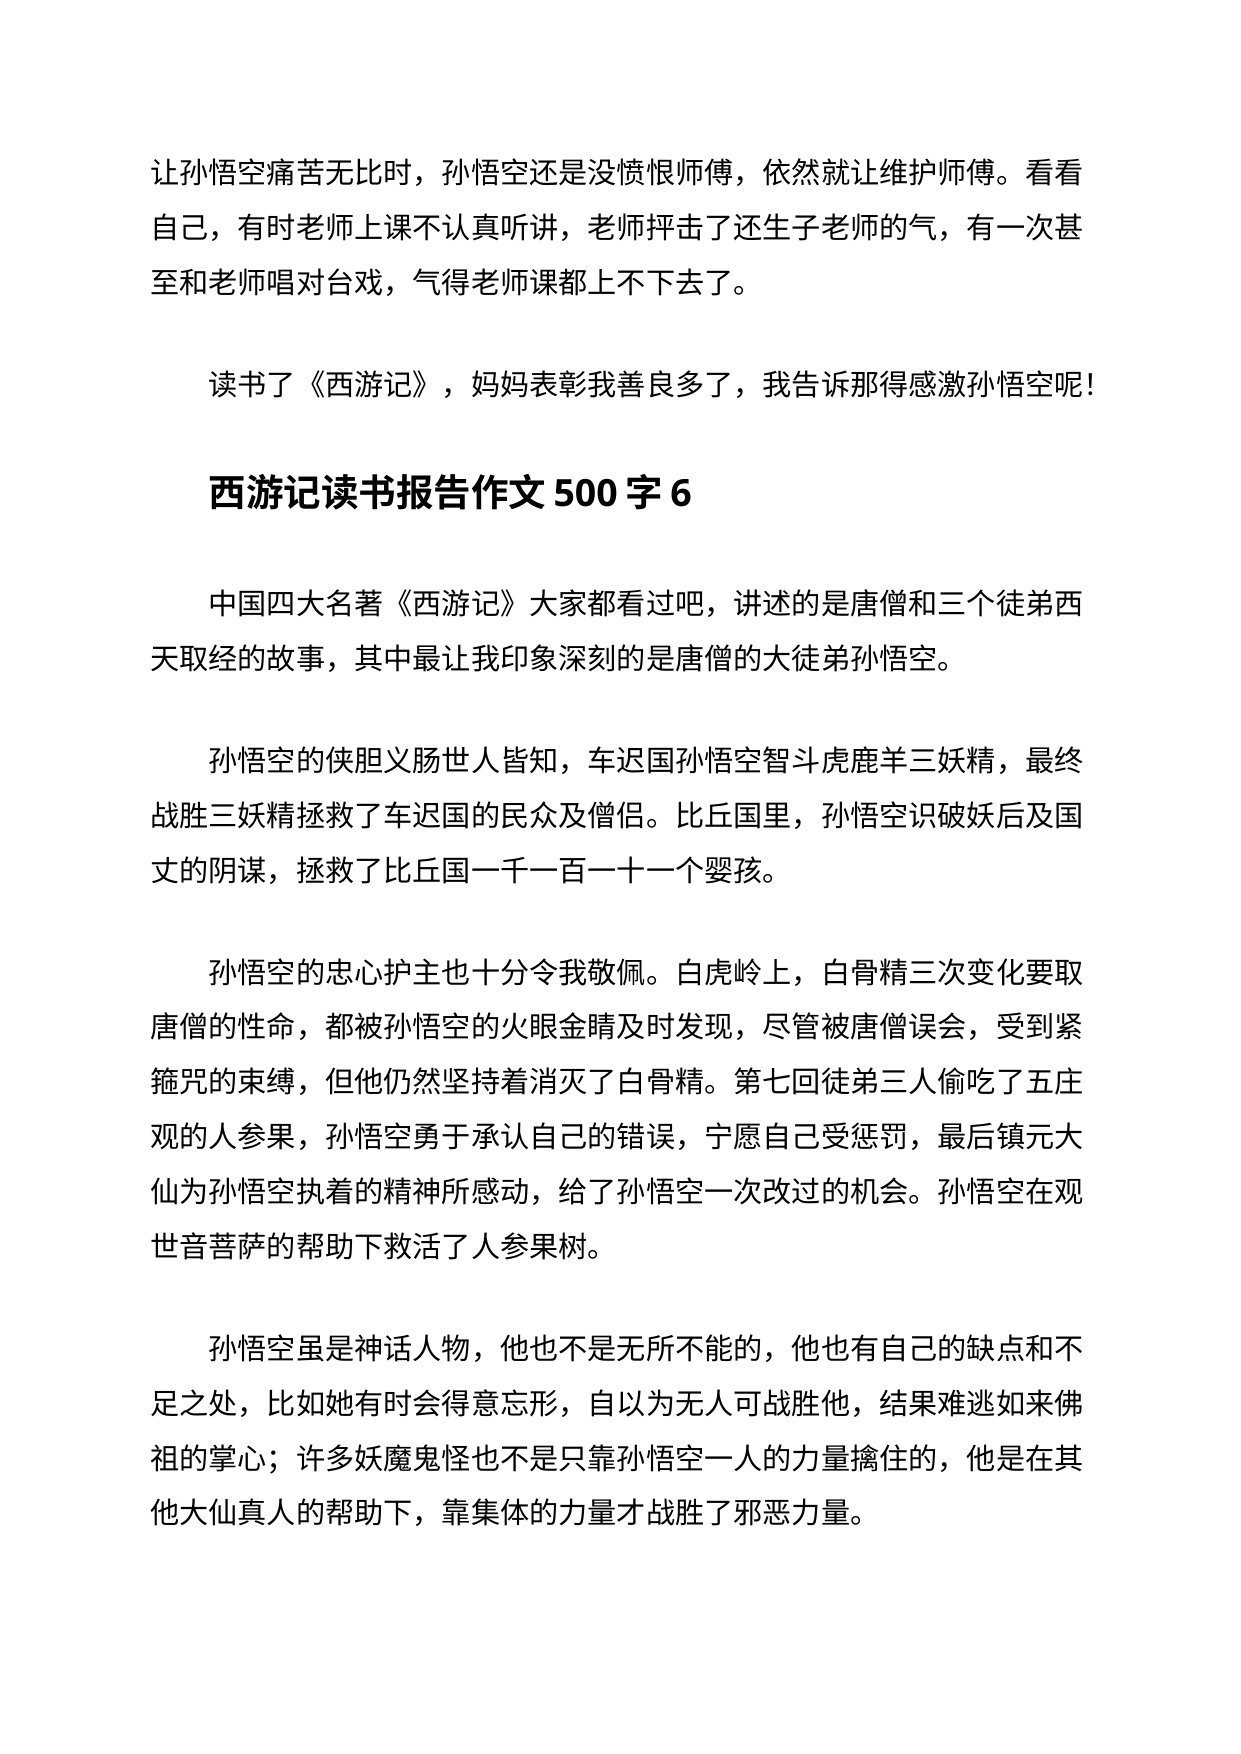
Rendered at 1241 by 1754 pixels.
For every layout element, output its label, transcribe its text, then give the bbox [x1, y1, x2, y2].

text 西游记读书报告作文500字6 [150, 463, 1090, 518]
text 中国四大名著《西游记》大家都看过吧，讲述的是唐僧和三个徒弟西天取经的故事，其中最让我印象深刻的是唐僧的大徒弟孙悟空。 [150, 581, 1090, 678]
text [150, 150, 1090, 302]
text 孙悟空的侠胆义肠世人皆知，车迟国孙悟空智斗虎鹿羊三妖精，最终战胜三妖精拯救了车迟国的民众及僧侣。比丘国里，孙悟空识破妖后及国丈的阴谋，拯救了比丘国一千一百一十一个婴孩。 [150, 738, 1090, 890]
text 读书了《西游记》，妈妈表彰我善良多了，我告诉那得感激孙悟空呢！ [150, 362, 1090, 404]
text 孙悟空的忠心护主也十分令我敬佩。白虎岭上，白骨精三次变化要取唐僧的性命，都被孙悟空的火眼金睛及时发现，尽管被唐僧误会，受到紧箍咒的束缚，但他仍然坚持着消灭了白骨精。第七回徒弟三人偷吃了五庄观的人参果，孙悟空勇于承认自己的错误，宁愿自己受惩罚，最后镇元大仙为孙悟空执着的精神所感动，给了孙悟空一次改过的机会。孙悟空在观世音菩萨的帮助下救活了人参果树。 [150, 949, 1090, 1266]
text 孙悟空虽是神话人物，他也不是无所不能的，他也有自己的缺点和不足之处，比如她有时会得意忘形，自以为无人可战胜他，结果难逃如来佛祖的掌心；许多妖魔鬼怪也不是只靠孙悟空一人的力量擒住的，他是在其他大仙真人的帮助下，靠集体的力量才战胜了邪恶力量。 [150, 1325, 1090, 1532]
